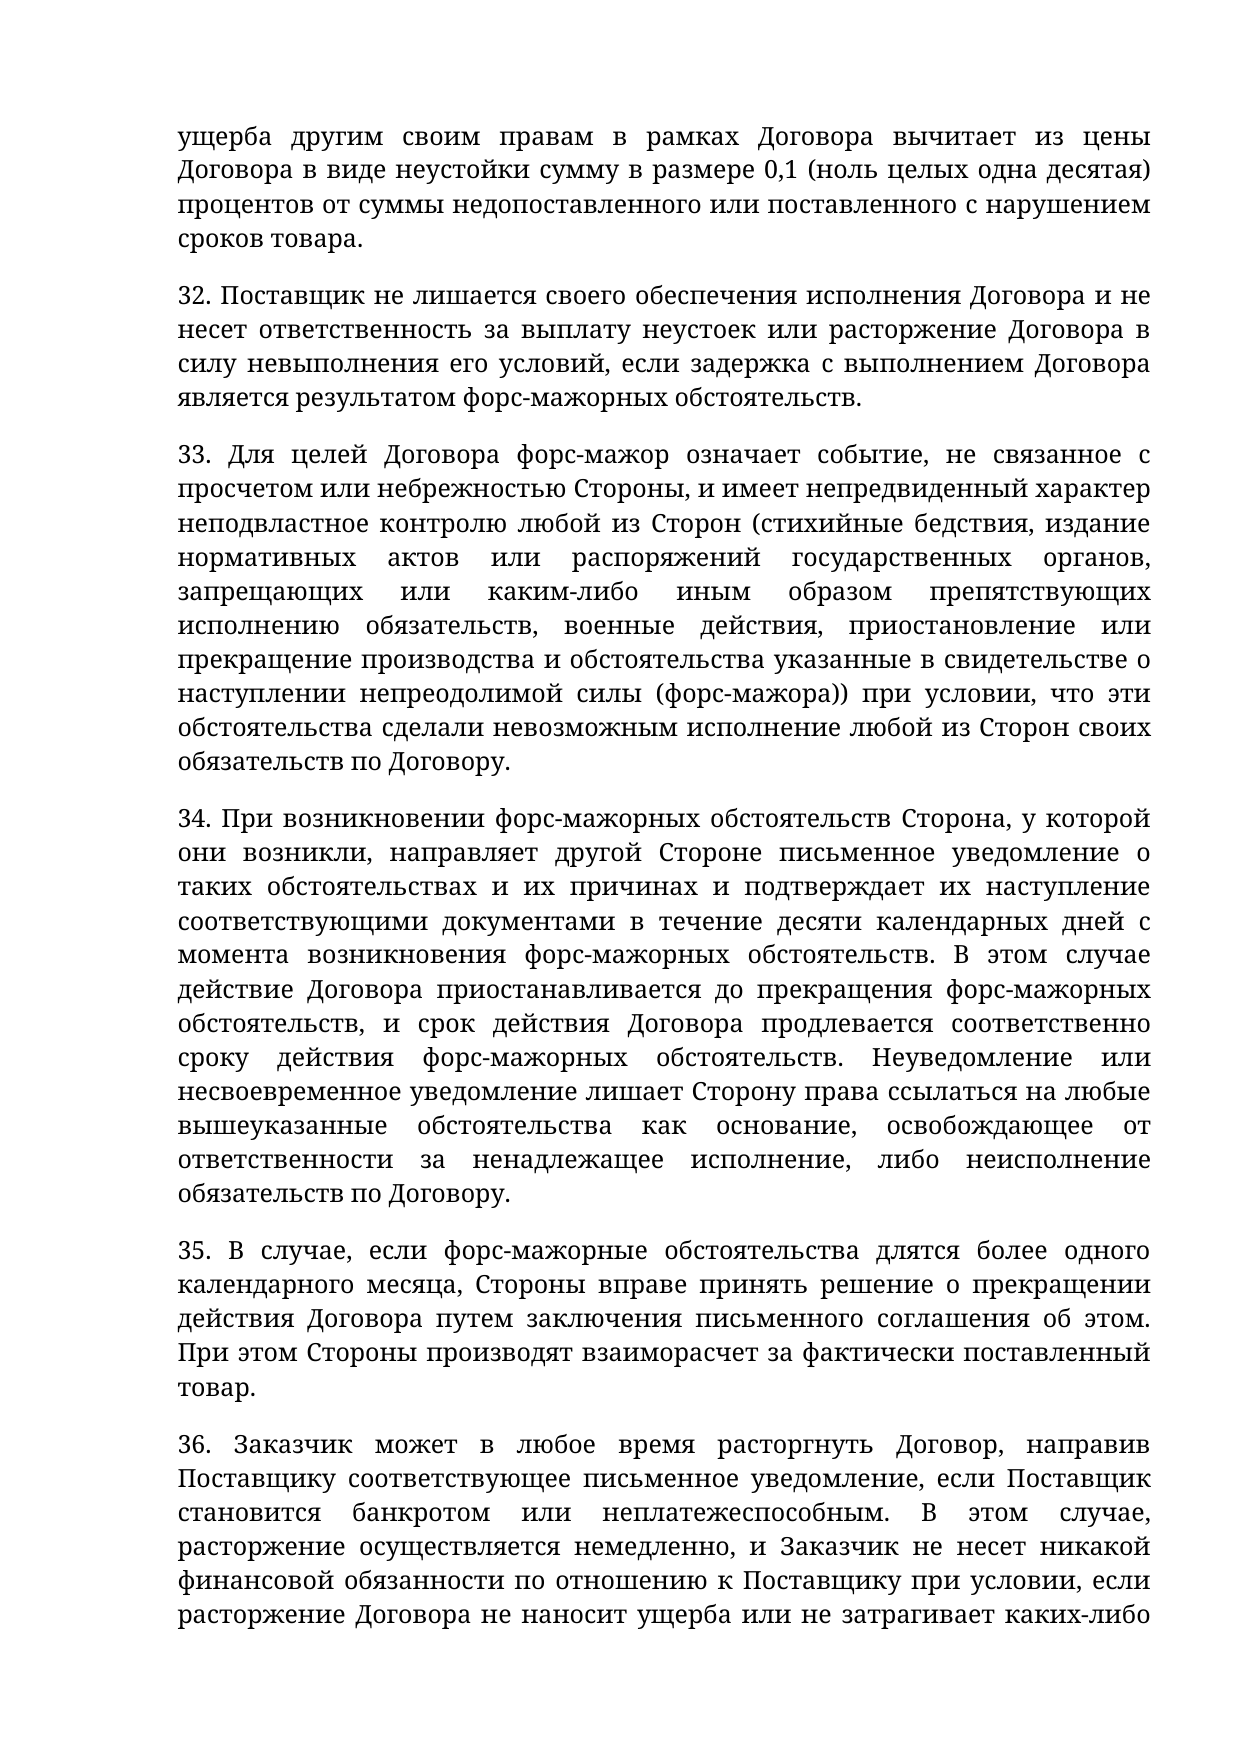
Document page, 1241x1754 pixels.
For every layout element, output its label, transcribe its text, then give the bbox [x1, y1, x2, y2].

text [177, 1426, 1152, 1631]
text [177, 118, 1152, 254]
text 33. Для целей Договора форс-мажор означает событие, не связанное с просчетом или небрежностью Стороны, и имеет непредвиденный характер неподвластное контролю любой из Сторон (стихийные бедствия, издание нормативных актов или распоряжений государственных органов, запрещающих или каким-либо иным образом препятствующих исполнению обязательств, военные действия, приостановление или прекращение производства и обстоятельства указанные в свидетельстве о наступлении непреодолимой силы (форс-мажора)) при условии, что эти обстоятельства сделали невозможным исполнение любой из Сторон своих обязательств по Договору. [177, 437, 1152, 778]
text 35. В случае, если форс-мажорные обстоятельства длятся более одного календарного месяца, Стороны вправе принять решение о прекращении действия Договора путем заключения письменного соглашения об этом. При этом Стороны производят взаиморасчет за фактически поставленный товар. [177, 1233, 1152, 1403]
text 32. Поставщик не лишается своего обеспечения исполнения Договора и не несет ответственность за выплату неустоек или расторжение Договора в силу невыполнения его условий, если задержка с выполнением Договора является результатом форс-мажорных обстоятельств. [177, 278, 1152, 414]
text 34. При возникновении форс-мажорных обстоятельств Сторона, у которой они возникли, направляет другой Стороне письменное уведомление о таких обстоятельствах и их причинах и подтверждает их наступление соответствующими документами в течение десяти календарных дней с момента возникновения форс-мажорных обстоятельств. В этом случае действие Договора приостанавливается до прекращения форс-мажорных обстоятельств, и срок действия Договора продлевается соответственно сроку действия форс-мажорных обстоятельств. Неуведомление или несвоевременное уведомление лишает Сторону права ссылаться на любые вышеуказанные обстоятельства как основание, освобождающее от ответственности за ненадлежащее исполнение, либо неисполнение обязательств по Договору. [177, 801, 1152, 1210]
